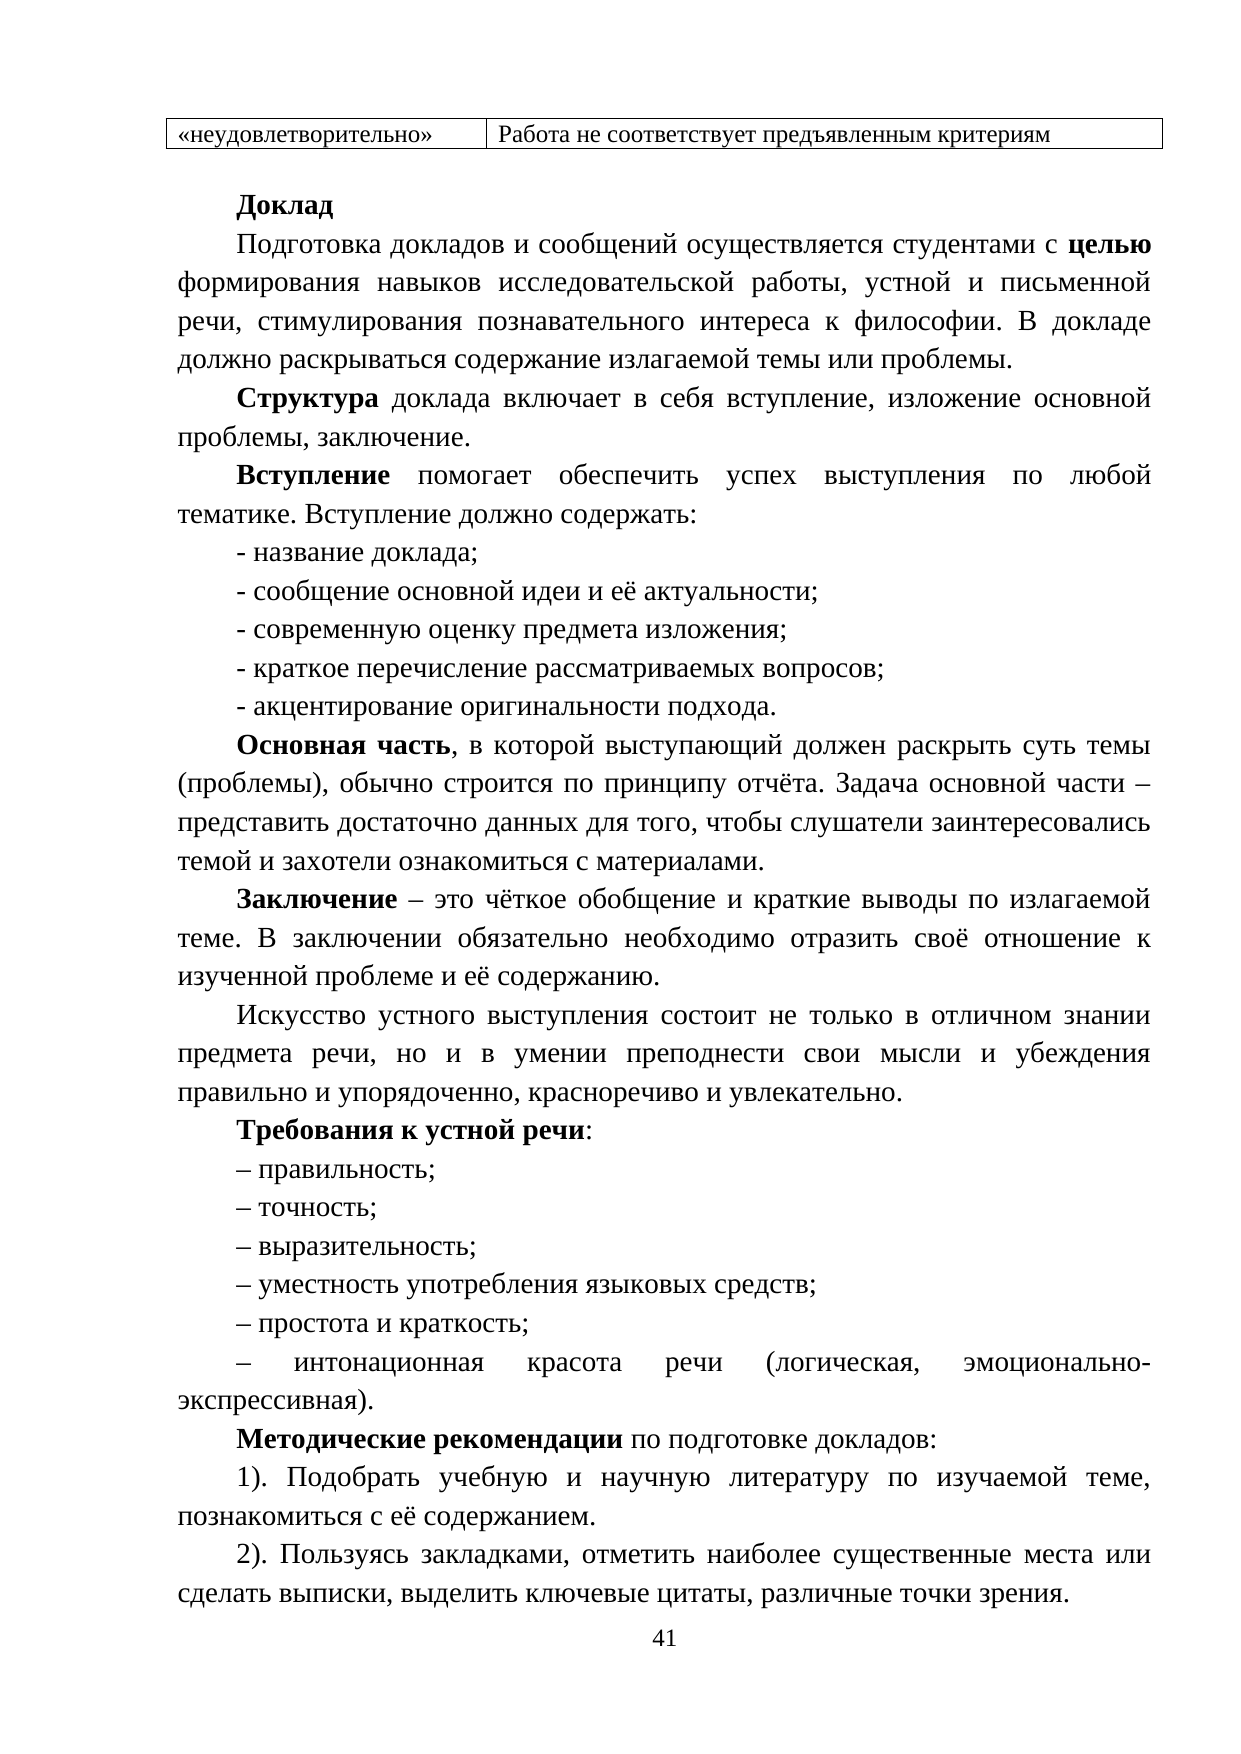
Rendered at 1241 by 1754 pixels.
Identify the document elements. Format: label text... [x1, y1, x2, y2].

text Методические рекомендации по подготовке докладов: [177, 1421, 1152, 1454]
text Подготовка докладов и сообщений осуществляется студентами с целью формирования навыков исследовательской работы, устной и письменной речи, стимулирования познавательного интереса к философии. В докладе должно раскрываться содержание излагаемой темы или проблемы. [177, 226, 1152, 375]
text Требования к устной речи: [177, 1112, 1152, 1146]
text – правильность; [177, 1151, 1152, 1184]
text – простота и краткость; [177, 1305, 1152, 1339]
text Вступление помогает обеспечить успех выступления по любой тематике. Вступление должно содержать: [177, 457, 1152, 529]
text – выразительность; [177, 1228, 1152, 1262]
text – интонационная красота речи (логическая, эмоционально-экспрессивная). [177, 1344, 1152, 1416]
text – уместность употребления языковых средств; [177, 1267, 1152, 1300]
text - современную оценку предмета изложения; [177, 611, 1152, 645]
text Основная часть, в которой выступающий должен раскрыть суть темы (проблемы), обычно строится по принципу отчёта. Задача основной части – представить достаточно данных для того, чтобы слушатели заинтересовались темой и захотели ознакомиться с материалами. [177, 727, 1152, 876]
text - сообщение основной идеи и её актуальности; [177, 573, 1152, 606]
text - краткое перечисление рассматриваемых вопросов; [177, 650, 1152, 683]
table_cell «неудовлетворительно» [167, 119, 486, 148]
text – точность; [177, 1189, 1152, 1223]
text Доклад [177, 187, 1152, 221]
text Структура доклада включает в себя вступление, изложение основной проблемы, заключение. [177, 380, 1152, 452]
text 1). Подобрать учебную и научную литературу по изучаемой теме, познакомиться с её содержанием. [177, 1459, 1152, 1531]
text - акцентирование оригинальности подхода. [177, 688, 1152, 722]
table_cell Работа не соответствует предъявленным критериям [487, 119, 1162, 148]
text Заключение – это чёткое обобщение и краткие выводы по излагаемой теме. В заключении обязательно необходимо отразить своё отношение к изученной проблеме и её содержанию. [177, 881, 1152, 992]
text 2). Пользуясь закладками, отметить наиболее существенные места или сделать выписки, выделить ключевые цитаты, различные точки зрения. [177, 1536, 1152, 1608]
text - название доклада; [177, 534, 1152, 568]
text Искусство устного выступления состоит не только в отличном знании предмета речи, но и в умении преподнести свои мысли и убеждения правильно и упорядоченно, красноречиво и увлекательно. [177, 997, 1152, 1107]
